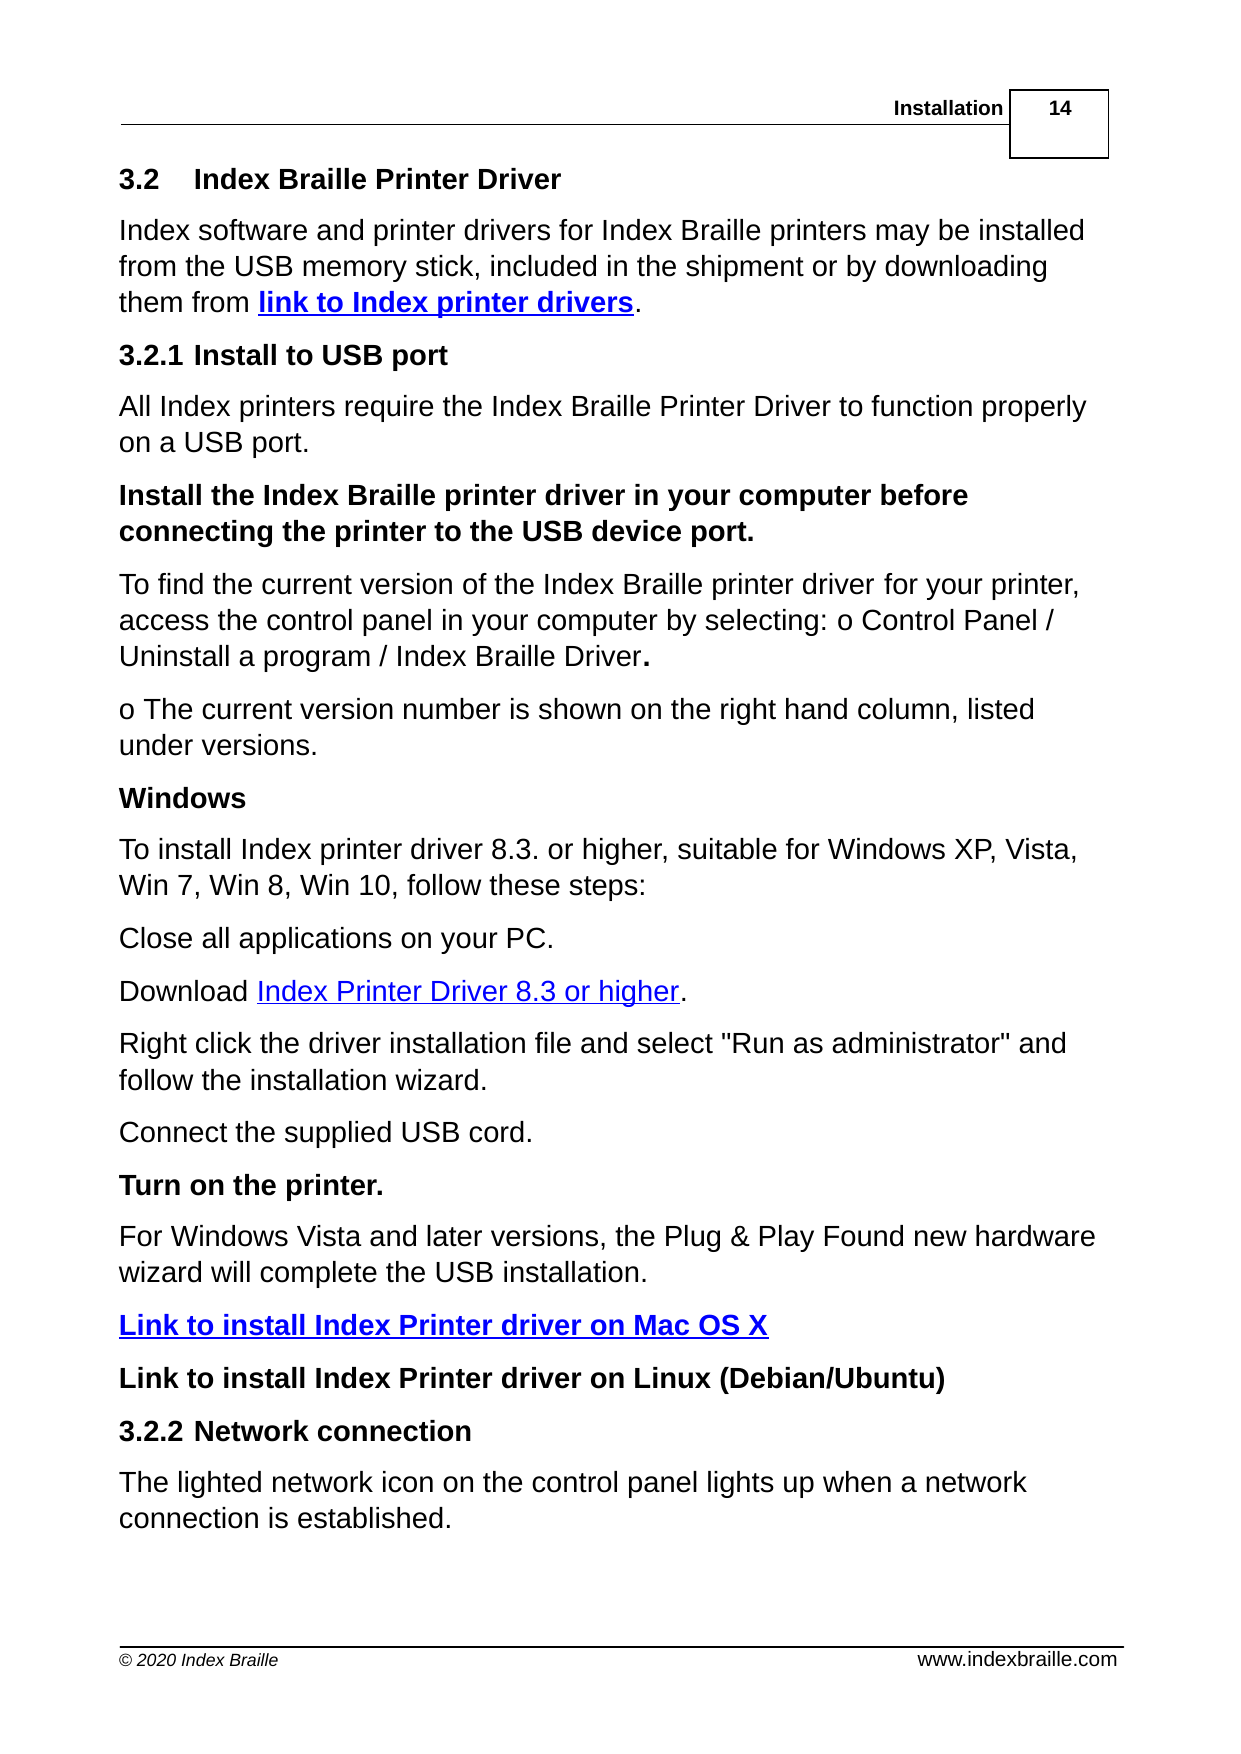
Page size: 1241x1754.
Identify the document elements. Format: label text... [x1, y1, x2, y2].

text To install Index printer driver 8.3. or higher, suitable for Windows XP, Vista, Win 7, Win 8, Win 10, follow these steps: [119, 832, 1118, 902]
text Close all applications on your PC. [119, 921, 1118, 954]
text To find the current version of the Index Braille printer driver for your printer, access the control panel in your computer by selecting: o Control Panel / Uninstall a program / Index Braille Driver. [119, 567, 1118, 673]
subtitle 3.2 Index Braille Printer Driver [119, 152, 1118, 196]
text Download Index Printer Driver 8.3 or higher. [119, 974, 1118, 1007]
text The lighted network icon on the control panel lights up when a network connection is established. [119, 1465, 1118, 1534]
text Link to install Index Printer driver on Linux (Debian/Ubuntu) [119, 1361, 1118, 1394]
text Install the Index Braille printer driver in your computer before connecting the printer to the USB device port. [119, 478, 1118, 548]
subtitle Turn on the printer. [119, 1168, 1118, 1202]
text All Index printers require the Index Braille Printer Driver to function properly on a USB port. [119, 389, 1118, 459]
subtitle Windows [119, 781, 1118, 814]
text For Windows Vista and later versions, the Plug & Play Found new hardware wizard will complete the USB installation. [119, 1219, 1118, 1289]
subtitle 3.2.1 Install to USB port [119, 338, 1118, 372]
text Right click the driver installation file and select "Run as administrator" and follow the installation wizard. [119, 1026, 1118, 1096]
text Connect the supplied USB cord. [119, 1115, 1118, 1149]
text o The current version number is shown on the right hand column, listed under versions. [119, 692, 1118, 762]
subtitle 3.2.2 Network connection [119, 1414, 1118, 1447]
text Index software and printer drivers for Index Braille printers may be installed from the USB memory stick, included in the shipment or by downloading them from link to Index printer drivers. [119, 213, 1118, 319]
text Link to install Index Printer driver on Mac OS X [119, 1308, 1118, 1342]
